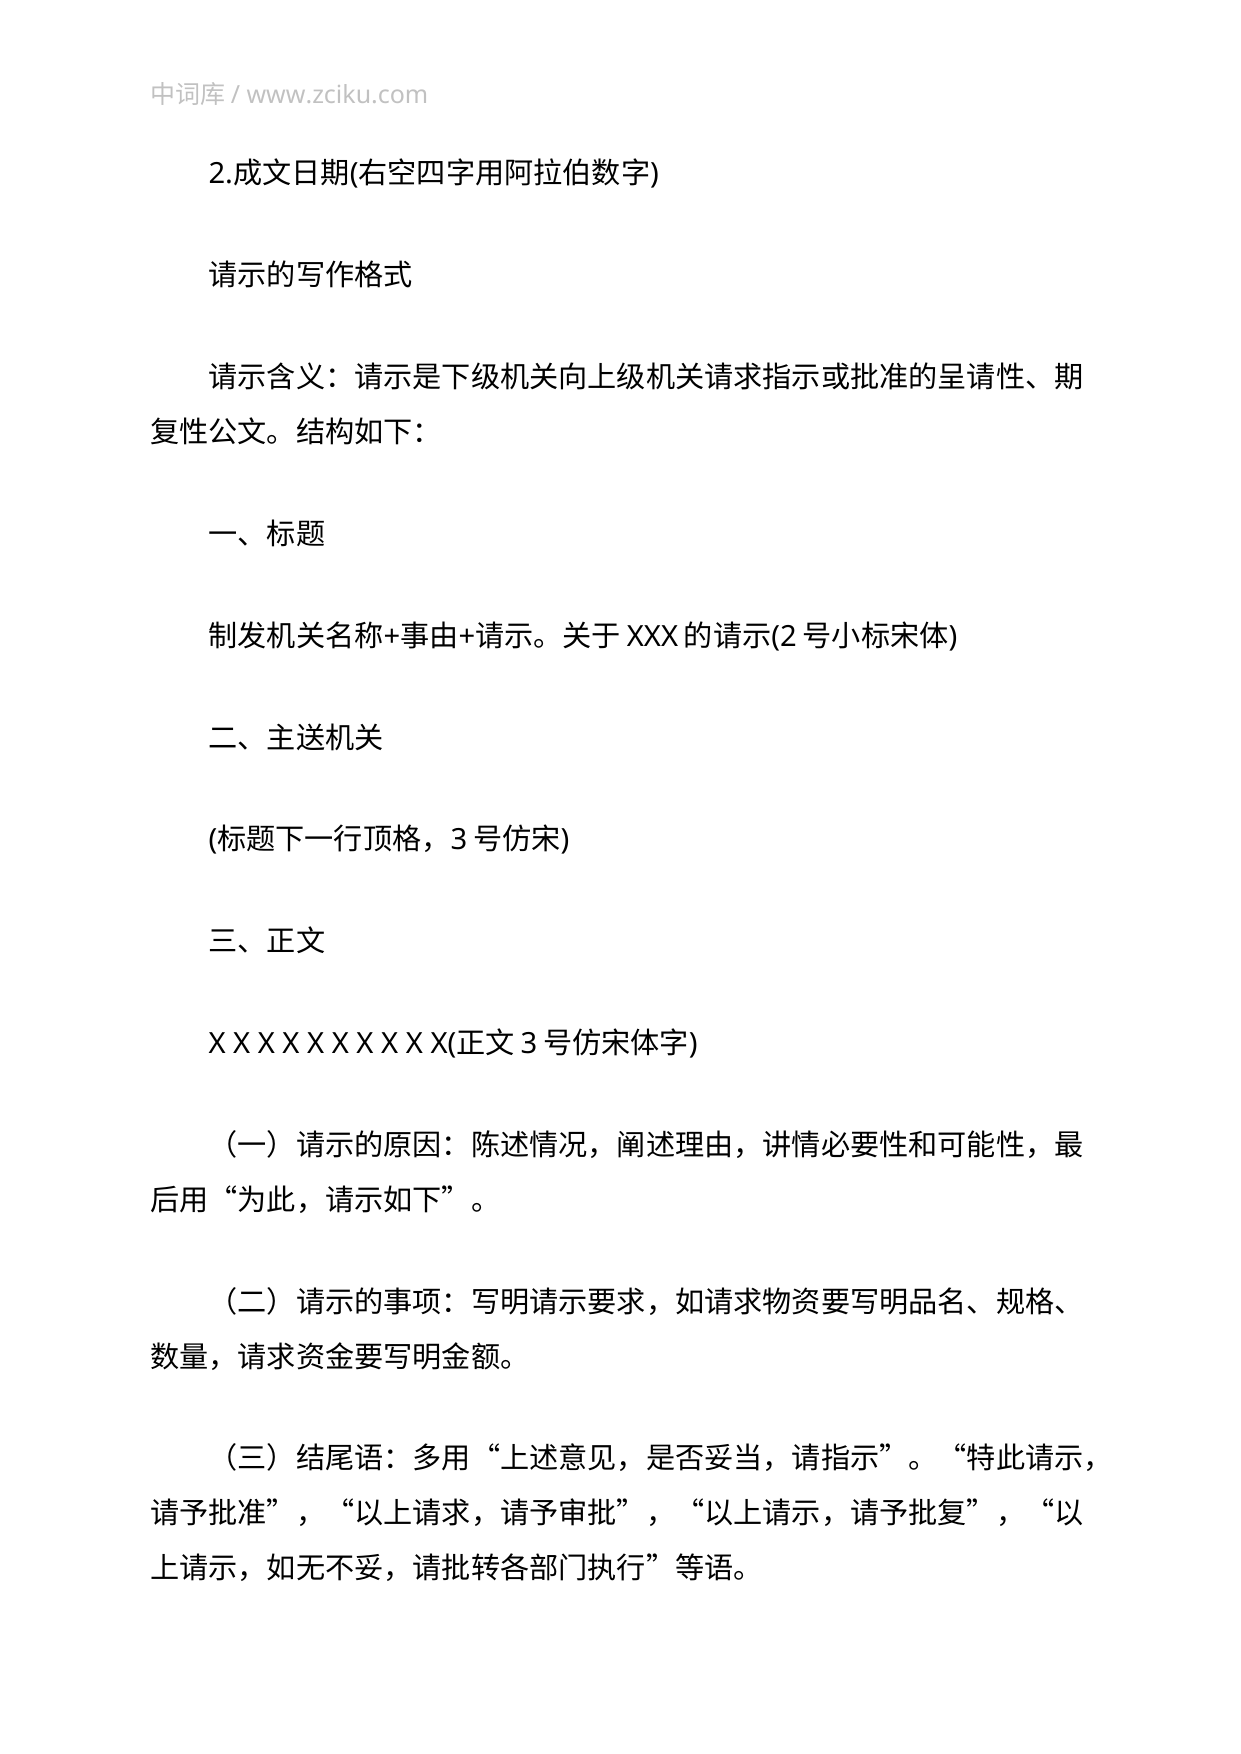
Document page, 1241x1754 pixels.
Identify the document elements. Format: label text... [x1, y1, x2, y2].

text 2.成文日期(右空四字用阿拉伯数字) [150, 150, 1090, 192]
text （一）请示的原因：陈述情况，阐述理由，讲情必要性和可能性，最后用“为此，请示如下”。 [150, 1122, 1090, 1219]
text 一、标题 [150, 510, 1090, 553]
text 请示含义：请示是下级机关向上级机关请求指示或批准的呈请性、期复性公文。结构如下： [150, 354, 1090, 451]
text 二、主送机关 [150, 714, 1090, 756]
text (标题下一行顶格，3号仿宋) [150, 816, 1090, 858]
text X X X X X X X X X X(正文3号仿宋体字) [150, 1020, 1090, 1062]
text （二）请示的事项：写明请示要求，如请求物资要写明品名、规格、数量，请求资金要写明金额。 [150, 1278, 1090, 1376]
text 三、正文 [150, 918, 1090, 960]
text （三）结尾语：多用“上述意见，是否妥当，请指示”。“特此请示，请予批准”，“以上请求，请予审批”，“以上请示，请予批复”，“以上请示，如无不妥，请批转各部门执行”等语。 [150, 1435, 1090, 1587]
text 请示的写作格式 [150, 252, 1090, 294]
text 制发机关名称+事由+请示。关于XXX的请示(2号小标宋体) [150, 612, 1090, 654]
